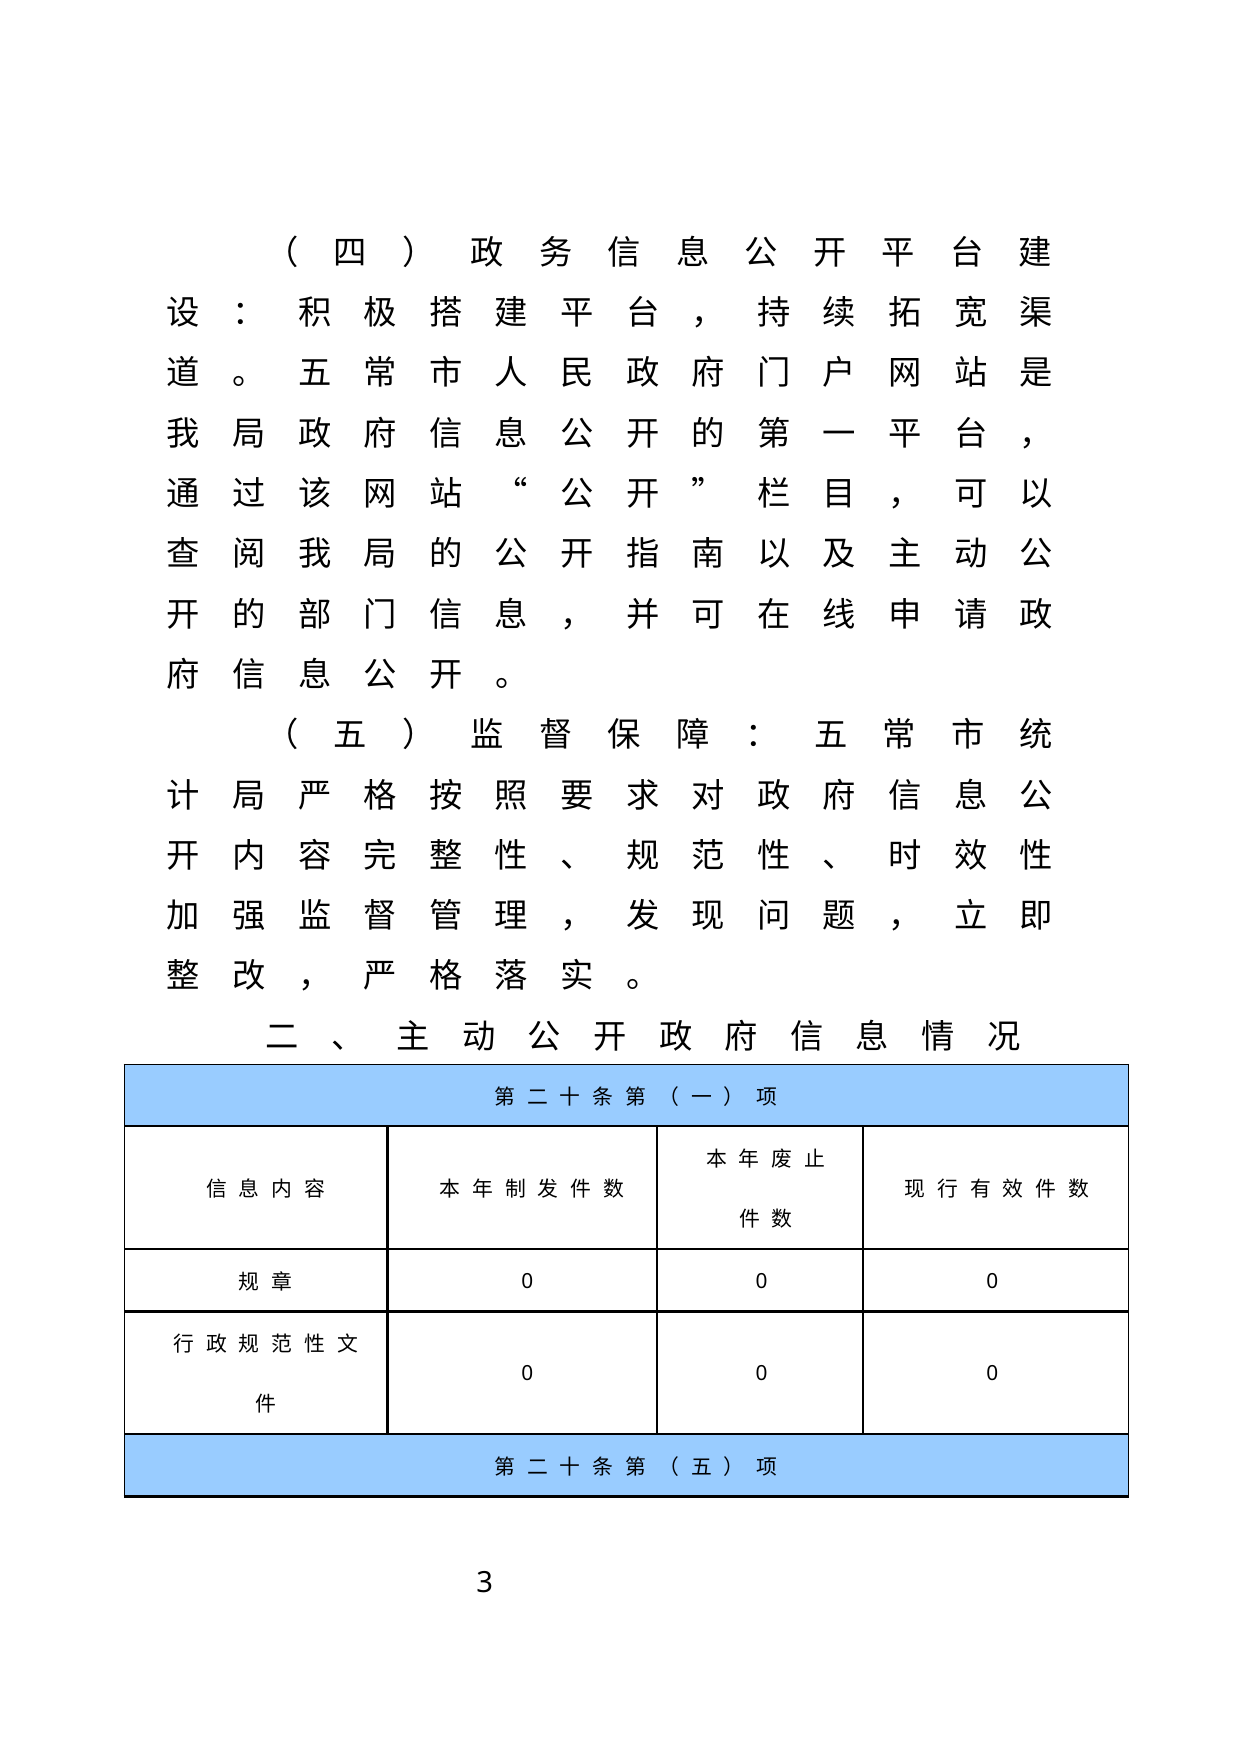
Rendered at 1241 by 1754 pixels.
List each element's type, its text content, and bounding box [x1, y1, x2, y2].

table_cell 第二十条第（五）项 [125, 1435, 1128, 1495]
table_cell 0 [864, 1250, 1128, 1310]
table_cell 现行有效件数 [864, 1127, 1128, 1248]
text （五）监督保障：五常市统计局严格按照要求对政府信息公开内容完整性、规范性、时效性加强监督管理，发现问题，立即整改，严格落实。 [167, 702, 1085, 1003]
table_cell 0 [658, 1313, 862, 1433]
table_cell 0 [658, 1250, 862, 1310]
table_cell 本年制发件数 [389, 1127, 656, 1248]
table_cell 0 [389, 1250, 656, 1310]
table_cell 0 [389, 1313, 656, 1433]
table_cell 本年废止件数 [658, 1127, 862, 1248]
table_cell 信息内容 [125, 1127, 386, 1248]
table_cell 0 [864, 1313, 1128, 1433]
table_cell 规章 [125, 1250, 386, 1310]
text 二、主动公开政府信息情况 [167, 1003, 1085, 1064]
text （四）政务信息公开平台建设：积极搭建平台，持续拓宽渠道。五常市人民政府门户网站是我局政府信息公开的第一平台，通过该网站“公开”栏目，可以查阅我局的公开指南以及主动公开的部门信息，并可在线申请政府信息公开。 [167, 219, 1085, 702]
table_cell 行政规范性文件 [125, 1313, 386, 1433]
table_header 第二十条第（一）项 [125, 1065, 1128, 1125]
